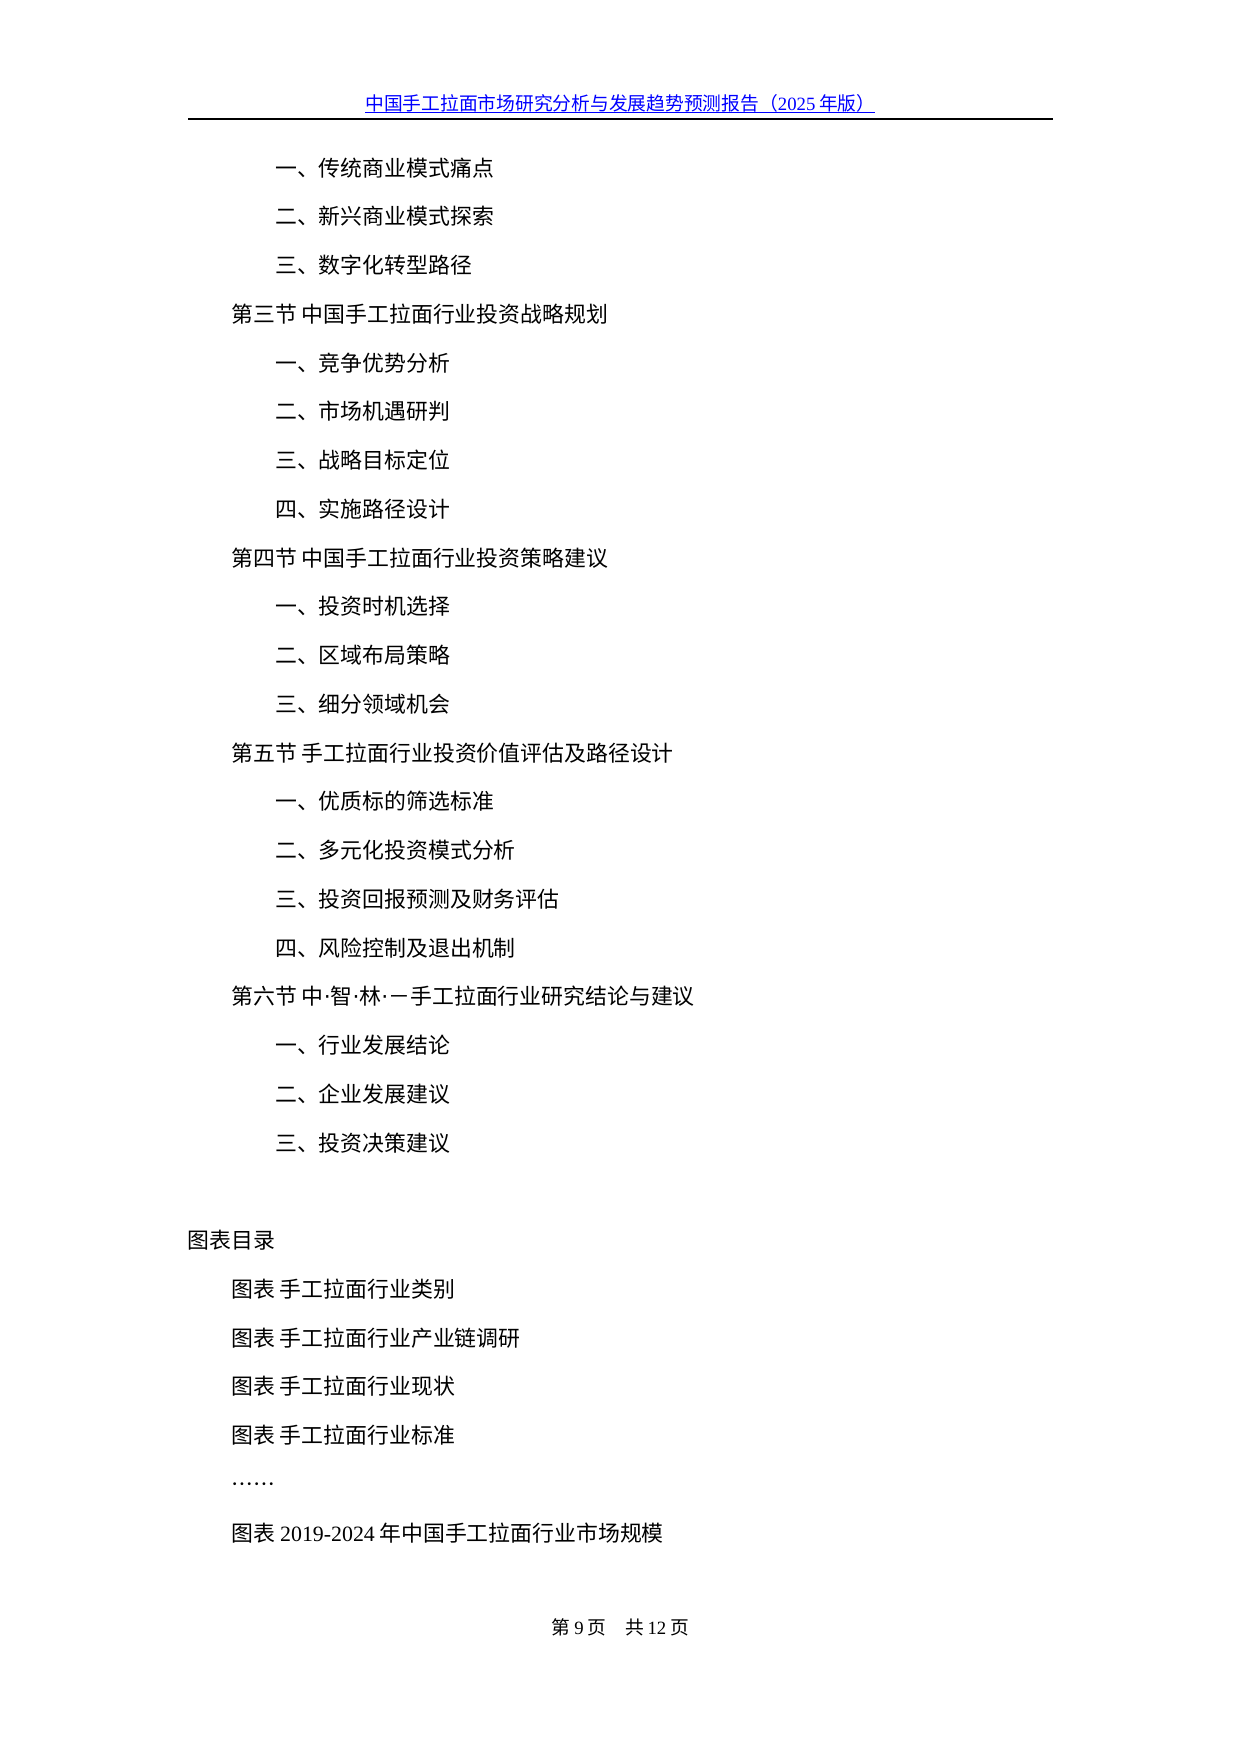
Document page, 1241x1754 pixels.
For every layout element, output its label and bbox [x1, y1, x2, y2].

text [187, 150, 1053, 1548]
